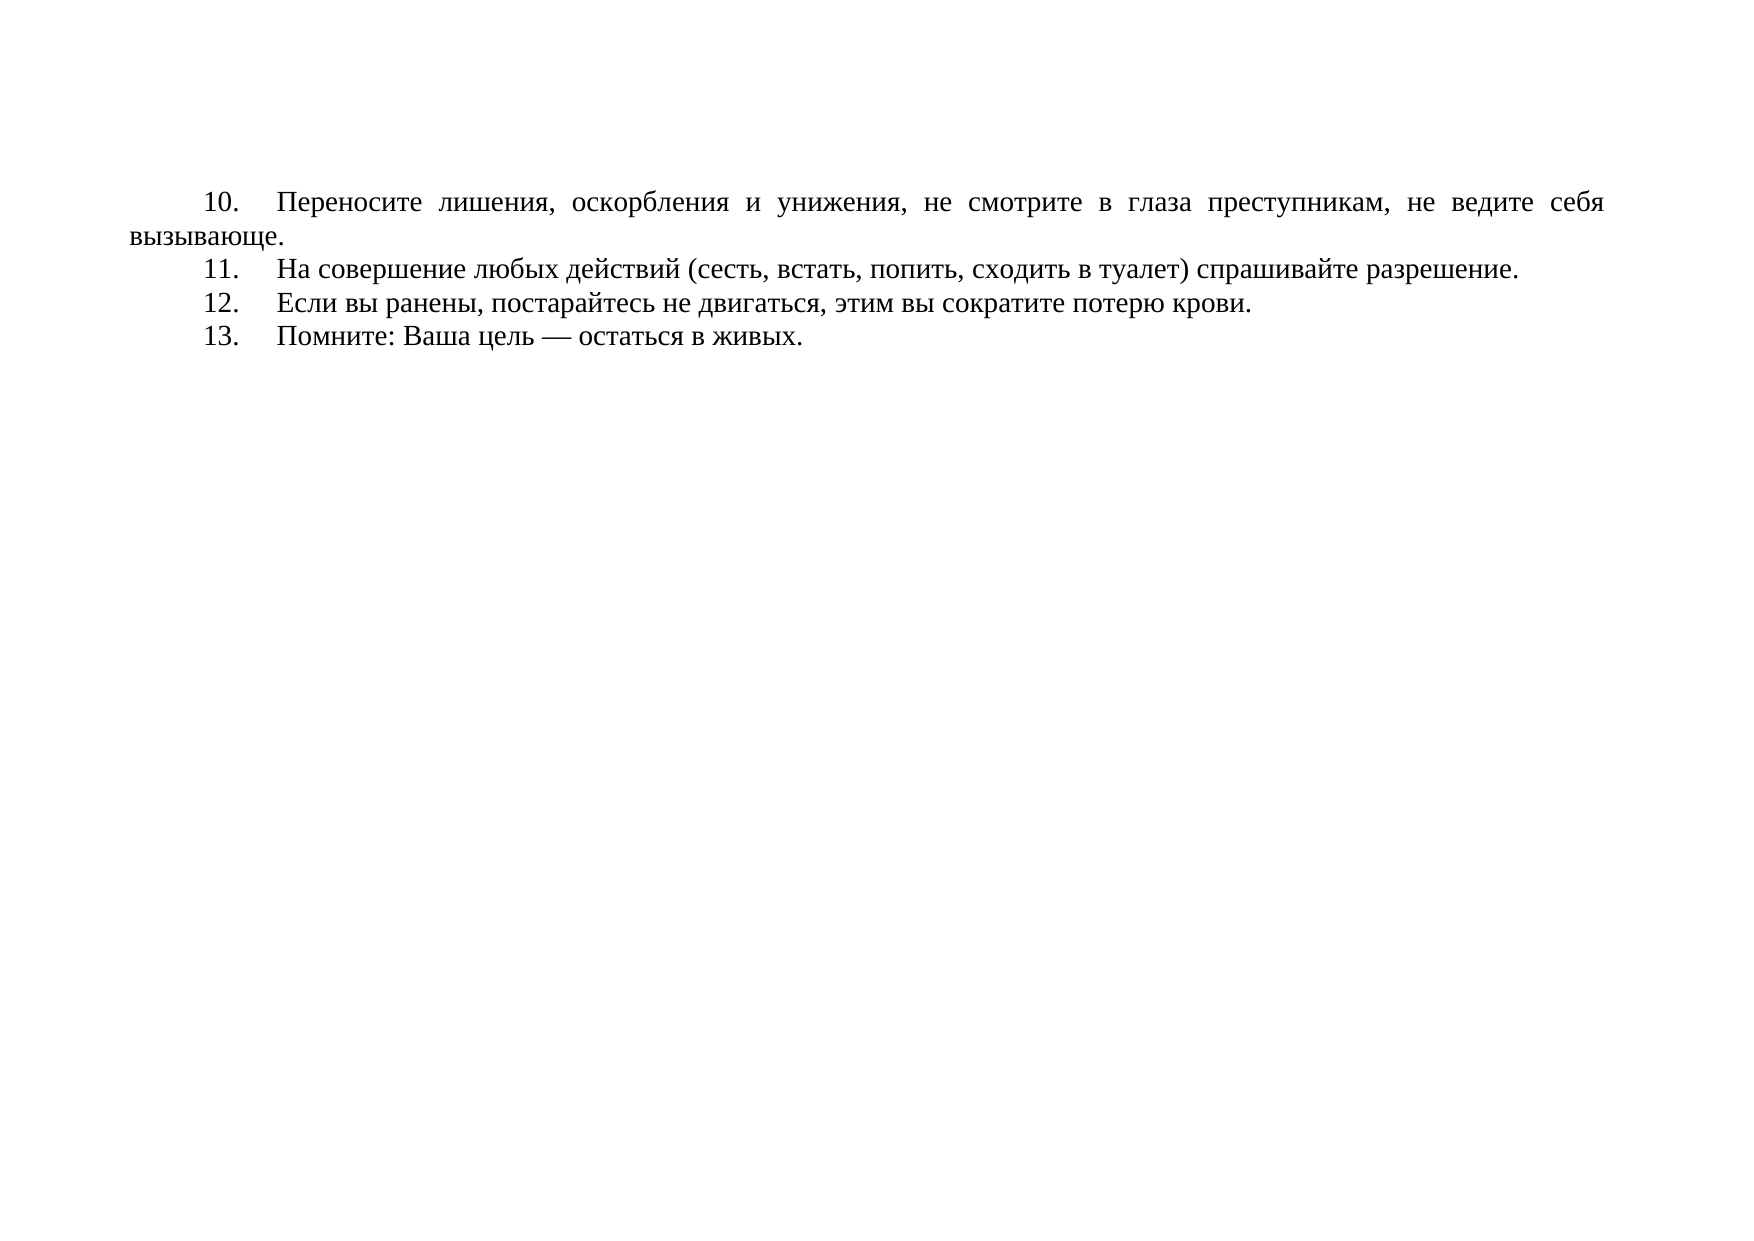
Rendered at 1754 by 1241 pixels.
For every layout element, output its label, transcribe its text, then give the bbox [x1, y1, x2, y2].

list Если вы ранены, постарайтесь не двигаться, этим вы сократите потерю крови. [203, 285, 1636, 318]
list Помните: Ваша цель — остаться в живых. [203, 318, 1636, 352]
list На совершение любых действий (сесть, встать, попить, сходить в туалет) спрашивайте разрешение. [203, 251, 1636, 285]
list Переносите лишения, оскорбления и унижения, не смотрите в глаза преступникам, не ведите себя вызывающе. [129, 184, 1604, 251]
